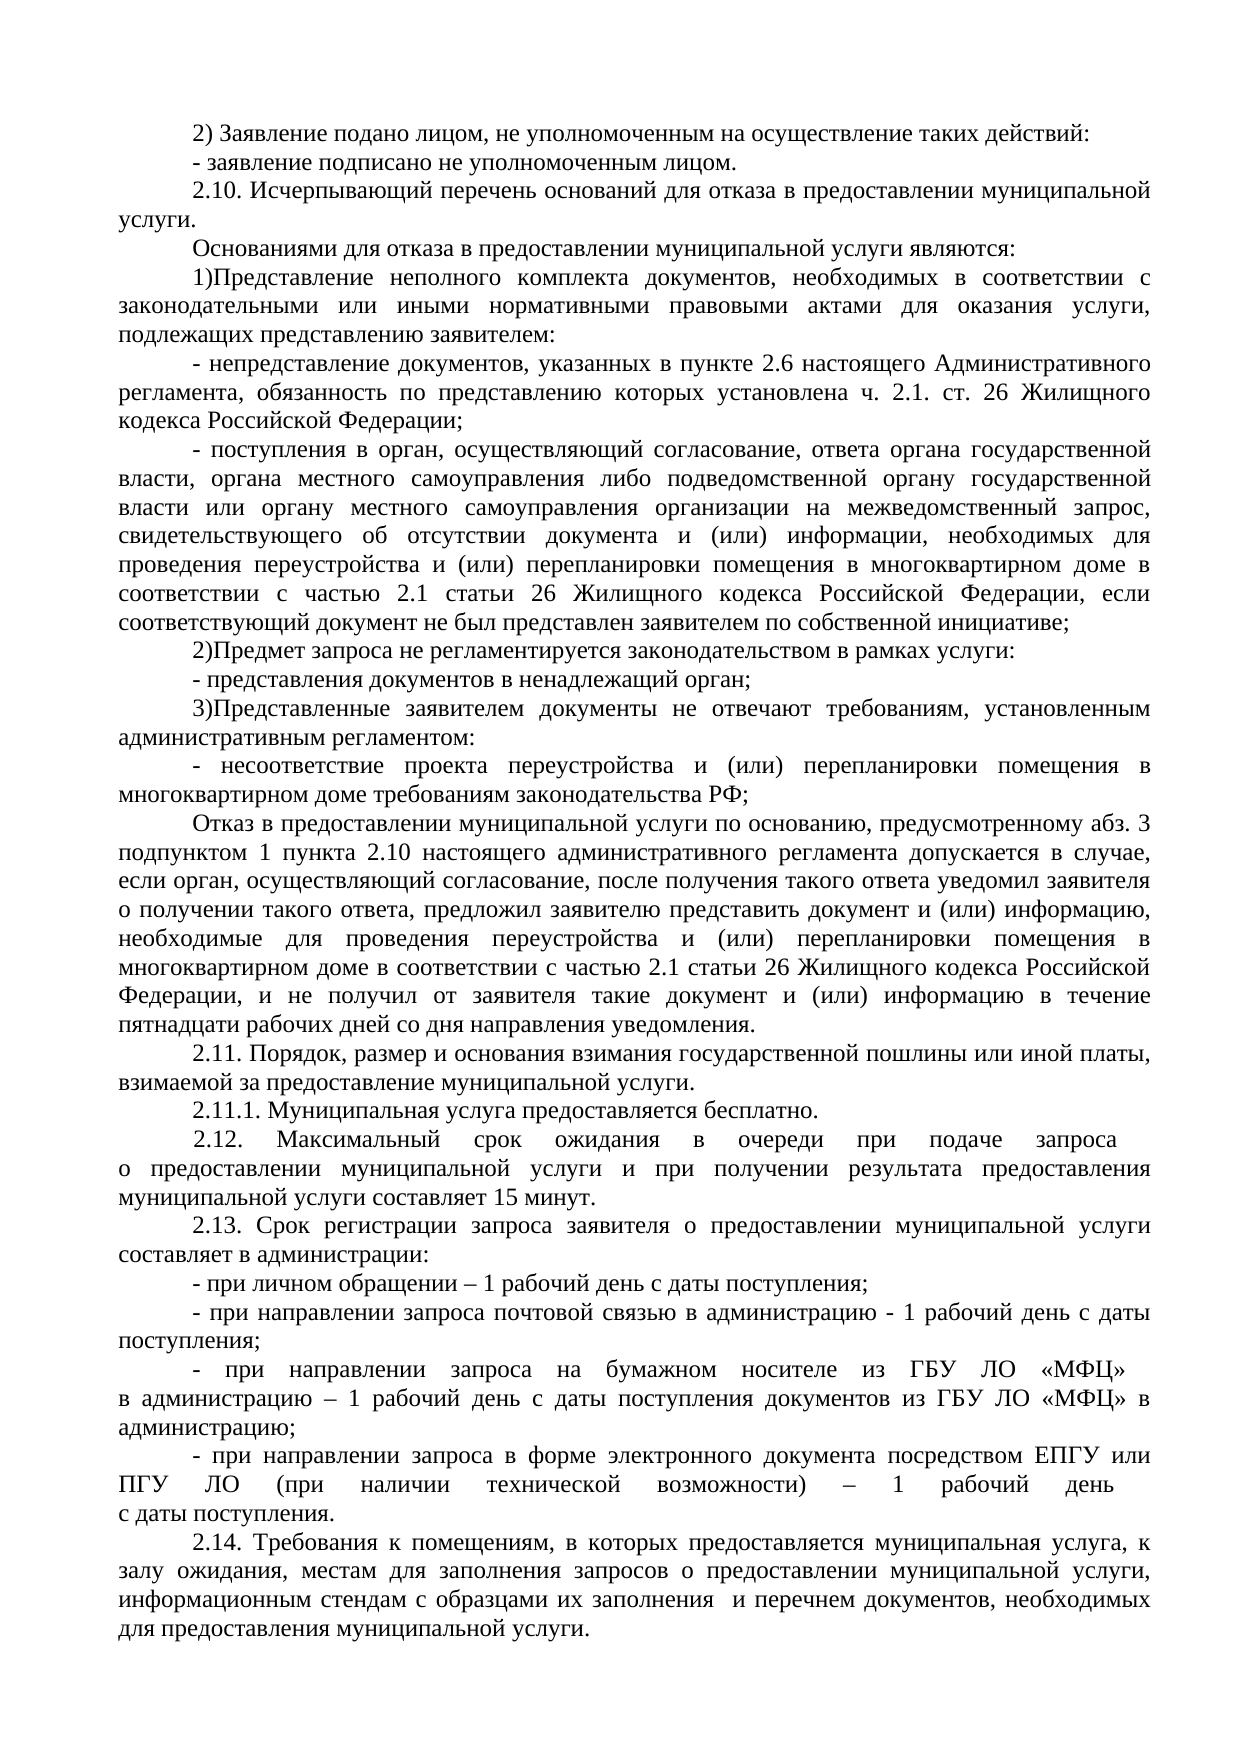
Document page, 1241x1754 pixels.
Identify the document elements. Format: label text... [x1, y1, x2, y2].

text Отказ в предоставлении муниципальной услуги по основанию, предусмотренному абз. 3 подпунктом 1 пункта 2.10 настоящего административного регламента допускается в случае, если орган, осуществляющий согласование, после получения такого ответа уведомил заявителя о получении такого ответа, предложил заявителю представить документ и (или) информацию, необходимые для проведения переустройства и (или) перепланировки помещения в многоквартирном доме в соответствии с частью 2.1 статьи 26 Жилищного кодекса Российской Федерации, и не получил от заявителя такие документ и (или) информацию в течение пятнадцати рабочих дней со дня направления уведомления. [118, 808, 1152, 1038]
text 2.11.1. Муниципальная услуга предоставляется бесплатно. [118, 1096, 1152, 1124]
text 3)Представленные заявителем документы не отвечают требованиям, установленным административным регламентом: [118, 693, 1152, 751]
text Основаниями для отказа в предоставлении муниципальной услуги являются: [118, 233, 1152, 262]
text - непредставление документов, указанных в пункте 2.6 настоящего Административного регламента, обязанность по представлению которых установлена ч. 2.1. ст. 26 Жилищного кодекса Российской Федерации; [118, 348, 1152, 434]
text 2.12. Максимальный срок ожидания в очереди при подаче запроса о предоставлении муниципальной услуги и при получении результата предоставления муниципальной услуги составляет 15 минут. [118, 1124, 1152, 1211]
text 2) Заявление подано лицом, не уполномоченным на осуществление таких действий: [118, 118, 1152, 147]
text 2)Предмет запроса не регламентируется законодательством в рамках услуги: [118, 636, 1152, 664]
text 2.11. Порядок, размер и основания взимания государственной пошлины или иной платы, взимаемой за предоставление муниципальной услуги. [118, 1038, 1152, 1096]
title - при направлении запроса почтовой связью в администрацию - 1 рабочий день с даты поступления; [118, 1297, 1152, 1354]
title 2.13. Срок регистрации запроса заявителя о предоставлении муниципальной услуги составляет в администрации: [118, 1211, 1152, 1268]
text - представления документов в ненадлежащий орган; [118, 664, 1152, 693]
text - поступления в орган, осуществляющий согласование, ответа органа государственной власти, органа местного самоуправления либо подведомственной органу государственной власти или органу местного самоуправления организации на межведомственный запрос, свидетельствующего об отсутствии документа и (или) информации, необходимых для проведения переустройства и (или) перепланировки помещения в многоквартирном доме в соответствии с частью 2.1 статьи 26 Жилищного кодекса Российской Федерации, если соответствующий документ не был представлен заявителем по собственной инициативе; [118, 434, 1152, 636]
title - при направлении запроса на бумажном носителе из ГБУ ЛО «МФЦ» в администрацию – 1 рабочий день с даты поступления документов из ГБУ ЛО «МФЦ» в администрацию; [118, 1354, 1152, 1441]
title - при направлении запроса в форме электронного документа посредством ЕПГУ или ПГУ ЛО (при наличии технической возможности) – 1 рабочий день с даты поступления. [118, 1441, 1152, 1527]
text 1)Представление неполного комплекта документов, необходимых в соответствии с законодательными или иными нормативными правовыми актами для оказания услуги, подлежащих представлению заявителем: [118, 262, 1152, 348]
text - заявление подписано не уполномоченным лицом. [118, 147, 1152, 176]
text - несоответствие проекта переустройства и (или) перепланировки помещения в многоквартирном доме требованиям законодательства РФ; [118, 751, 1152, 808]
title - при личном обращении – 1 рабочий день с даты поступления; [118, 1268, 1152, 1297]
text 2.10. Исчерпывающий перечень оснований для отказа в предоставлении муниципальной услуги. [118, 176, 1152, 233]
title 2.14. Требования к помещениям, в которых предоставляется муниципальная услуга, к залу ожидания, местам для заполнения запросов о предоставлении муниципальной услуги, информационным стендам с образцами их заполнения и перечнем документов, необходимых для предоставления муниципальной услуги. [118, 1527, 1152, 1642]
